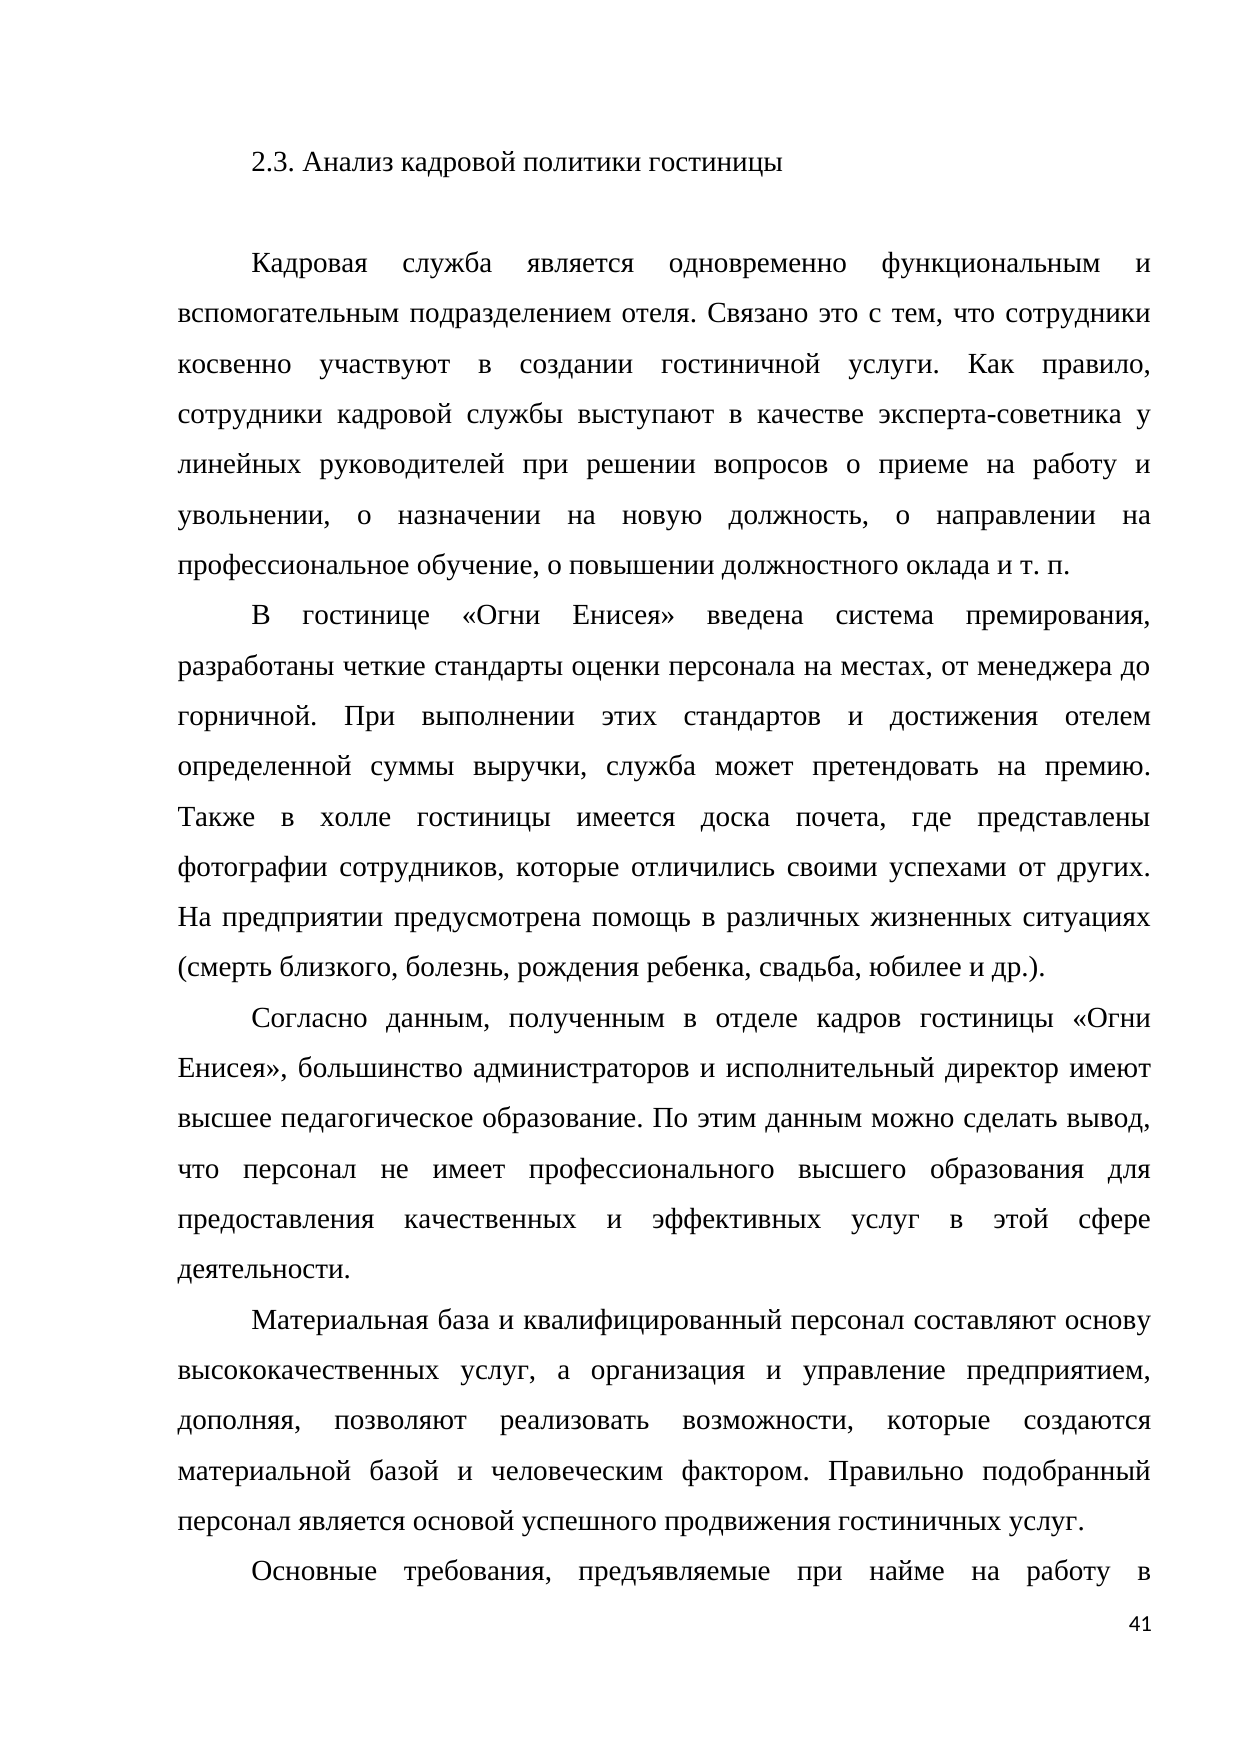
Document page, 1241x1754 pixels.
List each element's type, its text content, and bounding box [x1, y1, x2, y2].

text Материальная база и квалифицированный персонал составляют основу высококачественных услуг, а организация и управление предприятием, дополняя, позволяют реализовать возможности, которые создаются материальной базой и человеческим фактором. Правильно подобранный персонал является основой успешного продвижения гостиничных услуг. [177, 1302, 1152, 1537]
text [177, 1553, 1152, 1587]
text Согласно данным, полученным в отделе кадров гостиницы «Огни Енисея», большинство администраторов и исполнительный директор имеют высшее педагогическое образование. По этим данным можно сделать вывод, что персонал не имеет профессионального высшего образования для предоставления качественных и эффективных услуг в этой сфере деятельности. [177, 1000, 1152, 1285]
text В гостинице «Огни Енисея» введена система премирования, разработаны четкие стандарты оценки персонала на местах, от менеджера до горничной. При выполнении этих стандартов и достижения отелем определенной суммы выручки, служба может претендовать на премию. Также в холле гостиницы имеется доска почета, где представлены фотографии сотрудников, которые отличились своими успехами от других. На предприятии предусмотрена помощь в различных жизненных ситуациях (смерть близкого, болезнь, рождения ребенка, свадьба, юбилее и др.). [177, 597, 1152, 983]
text Кадровая служба является одновременно функциональным и вспомогательным подразделением отеля. Связано это с тем, что сотрудники косвенно участвуют в создании гостиничной услуги. Как правило, сотрудники кадровой службы выступают в качестве эксперта-советника у линейных руководителей при решении вопросов о приеме на работу и увольнении, о назначении на новую должность, о направлении на профессиональное обучение, о повышении должностного оклада и т. п. [177, 245, 1152, 581]
subtitle 2.3. Анализ кадровой политики гостиницы [177, 144, 1152, 178]
